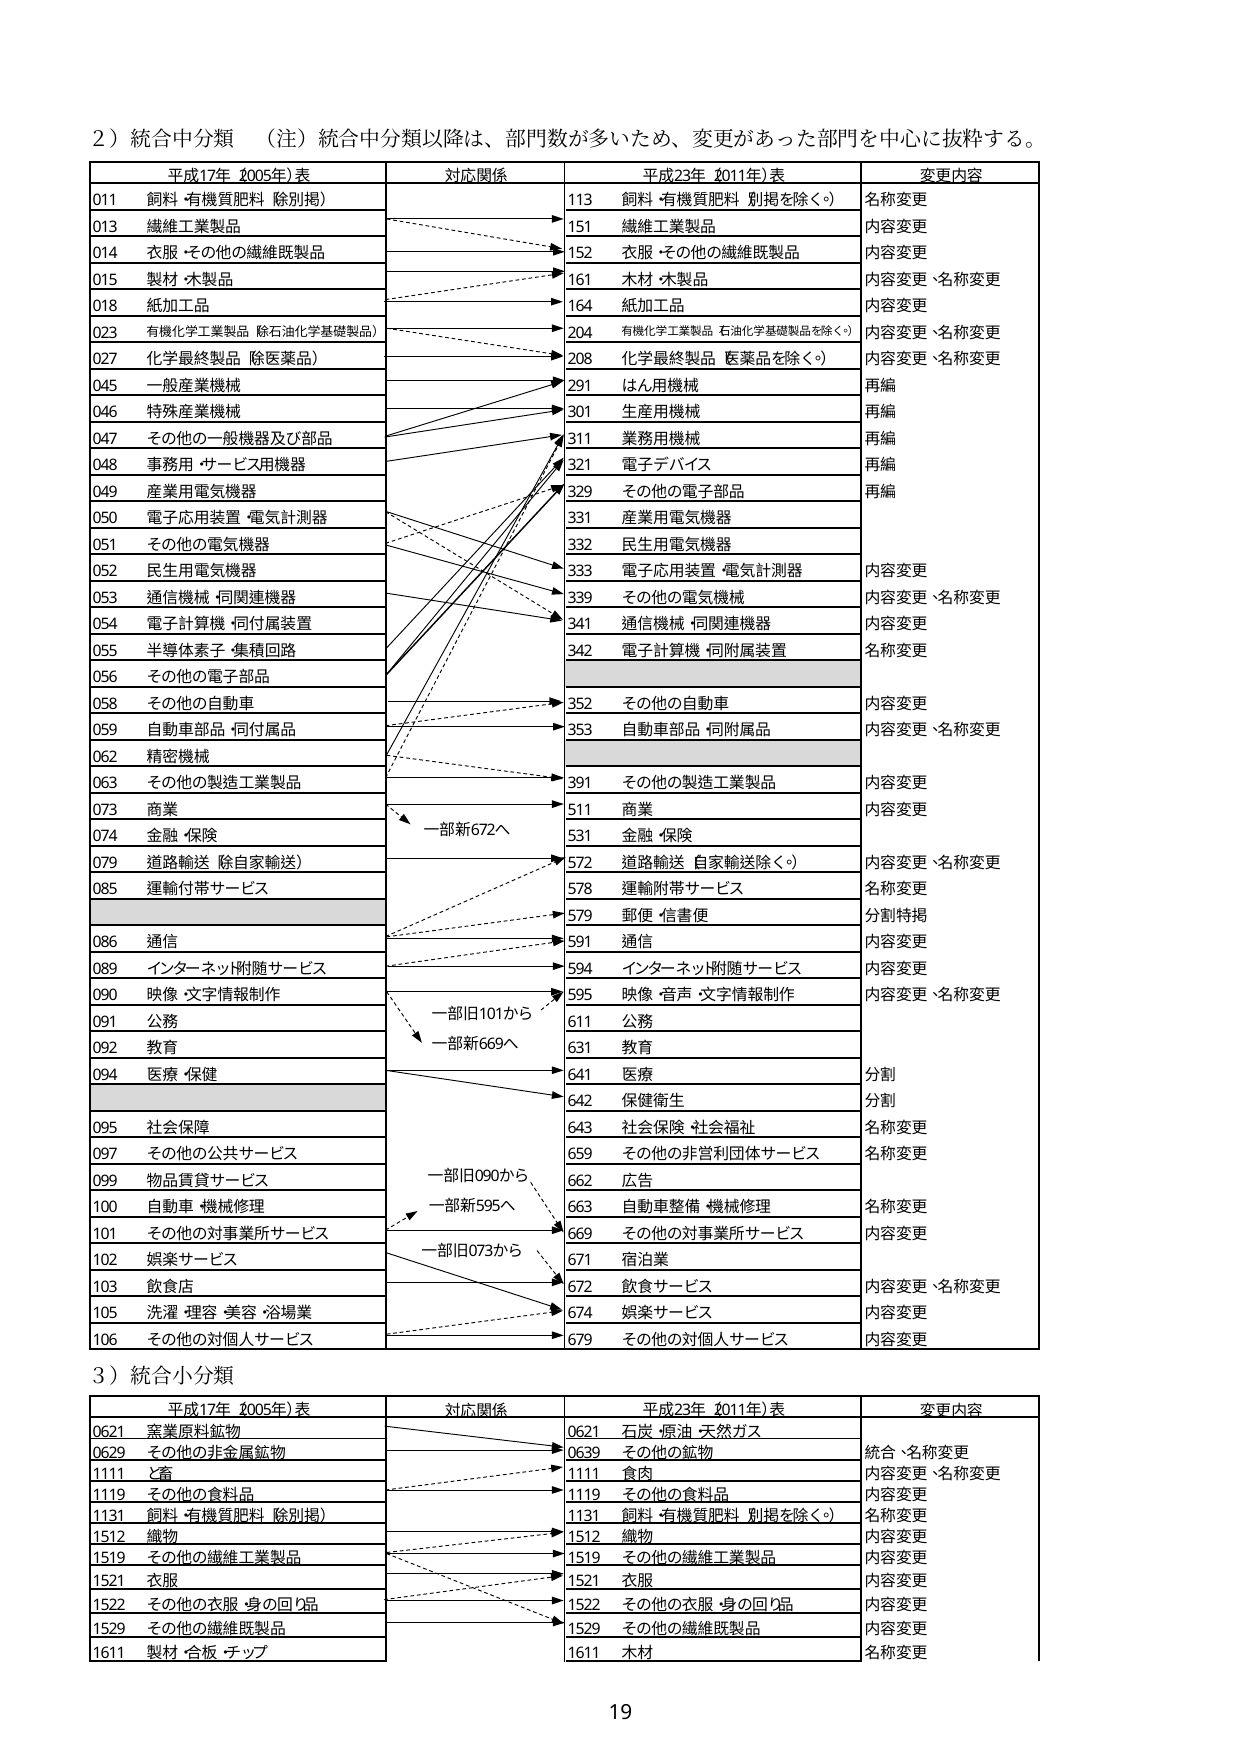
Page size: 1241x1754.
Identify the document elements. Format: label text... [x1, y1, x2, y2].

text ３）統合小分類 [89, 1355, 1152, 1393]
text ２）統合中分類 （注）統合中分類以降は、部門数が多いため、変更があった部門を中心に抜粋する。 [89, 118, 1152, 157]
